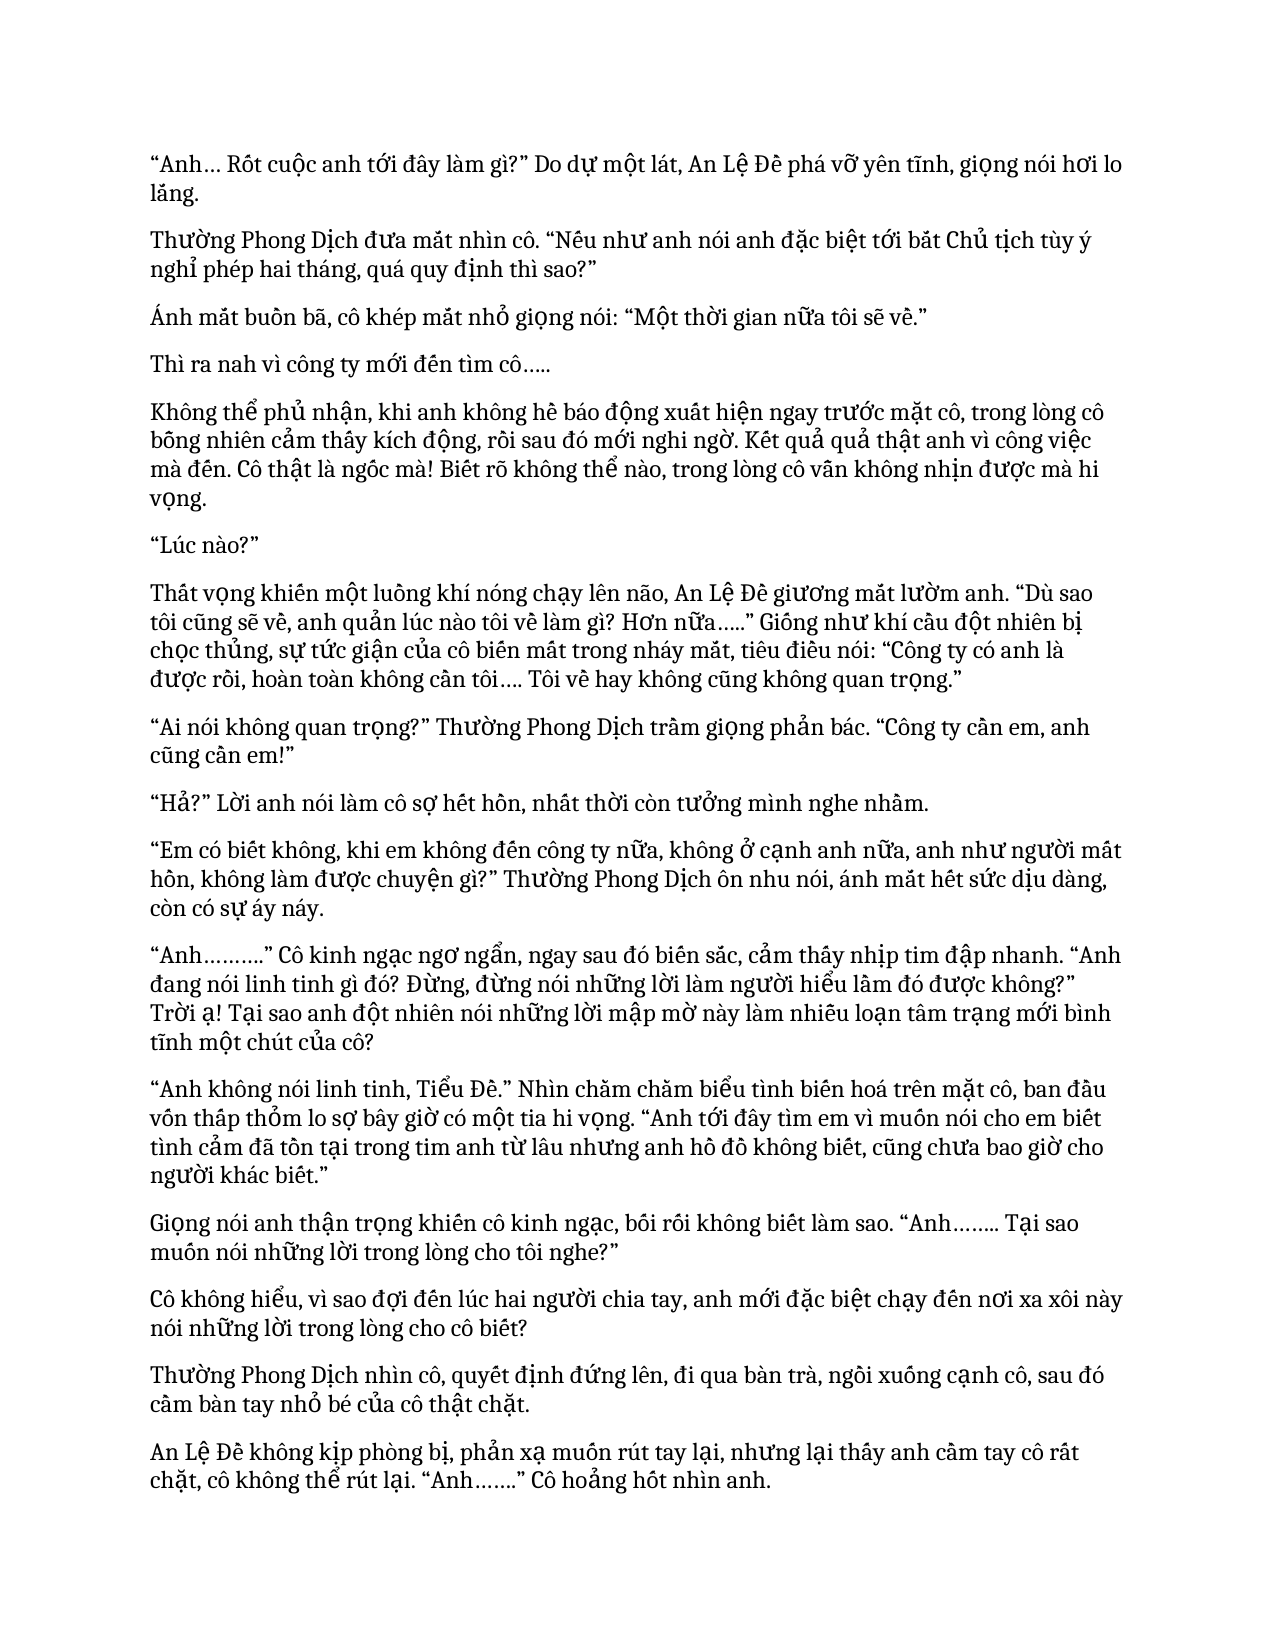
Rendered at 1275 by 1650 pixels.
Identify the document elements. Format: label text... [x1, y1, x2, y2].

text Thất vọng khiến một luồng khí nóng chạy lên não, An Lệ Đề giương mắt lườm anh. “Dù sao tôi cũng sẽ về, anh quản lúc nào tôi về làm gì? Hơn nữa…..” Giống như khí cầu đột nhiên bị chọc thủng, sự tức giận của cô biến mất trong nháy mắt, tiêu điều nói: “Công ty có anh là được rồi, hoàn toàn không cần tôi…. Tôi về hay không cũng không quan trọng.” [150, 579, 1125, 694]
text Ánh mắt buồn bã, cô khép mắt nhỏ giọng nói: “Một thời gian nữa tôi sẽ về.” [150, 302, 1125, 331]
text Cô không hiểu, vì sao đợi đến lúc hai người chia tay, anh mới đặc biệt chạy đến nơi xa xôi này nói những lời trong lòng cho cô biết? [150, 1285, 1125, 1342]
text Thì ra nah vì công ty mới đến tìm cô….. [150, 350, 1125, 379]
text “Anh……….” Cô kinh ngạc ngơ ngẩn, ngay sau đó biến sắc, cảm thấy nhịp tim đập nhanh. “Anh đang nói linh tinh gì đó? Đừng, đừng nói những lời làm người hiểu lầm đó được không?” Trời ạ! Tại sao anh đột nhiên nói những lời mập mờ này làm nhiễu loạn tâm trạng mới bình tĩnh một chút của cô? [150, 941, 1125, 1056]
text Thường Phong Dịch đưa mắt nhìn cô. “Nếu như anh nói anh đặc biệt tới bắt Chủ tịch tùy ý nghỉ phép hai tháng, quá quy định thì sao?” [150, 226, 1125, 284]
text “Em có biết không, khi em không đến công ty nữa, không ở cạnh anh nữa, anh như người mất hồn, không làm được chuyện gì?” Thường Phong Dịch ôn nhu nói, ánh mắt hết sức dịu dàng, còn có sự áy náy. [150, 836, 1125, 922]
text An Lệ Đề không kịp phòng bị, phản xạ muốn rút tay lại, nhưng lại thấy anh cầm tay cô rất chặt, cô không thể rút lại. “Anh…….” Cô hoảng hốt nhìn anh. [150, 1437, 1125, 1495]
text “Hả?” Lời anh nói làm cô sợ hết hồn, nhất thời còn tưởng mình nghe nhầm. [150, 789, 1125, 817]
text “Anh… Rốt cuộc anh tới đây làm gì?” Do dự một lát, An Lệ Đề phá vỡ yên tĩnh, giọng nói hơi lo lắng. [150, 150, 1125, 207]
text “Lúc nào?” [150, 531, 1125, 560]
text Không thể phủ nhận, khi anh không hề báo động xuất hiện ngay trước mặt cô, trong lòng cô bỗng nhiên cảm thấy kích động, rồi sau đó mới nghi ngờ. Kết quả quả thật anh vì công việc mà đến. Cô thật là ngốc mà! Biết rõ không thể nào, trong lòng cô vẫn không nhịn được mà hi vọng. [150, 397, 1125, 512]
text Thường Phong Dịch nhìn cô, quyết định đứng lên, đi qua bàn trà, ngồi xuống cạnh cô, sau đó cầm bàn tay nhỏ bé của cô thật chặt. [150, 1361, 1125, 1419]
text “Anh không nói linh tinh, Tiểu Đề.” Nhìn chằm chằm biểu tình biến hoá trên mặt cô, ban đầu vốn thấp thỏm lo sợ bây giờ có một tia hi vọng. “Anh tới đây tìm em vì muốn nói cho em biết tình cảm đã tồn tại trong tim anh từ lâu nhưng anh hồ đồ không biết, cũng chưa bao giờ cho người khác biết.” [150, 1075, 1125, 1190]
text “Ai nói không quan trọng?” Thường Phong Dịch trầm giọng phản bác. “Công ty cần em, anh cũng cần em!” [150, 712, 1125, 770]
text Giọng nói anh thận trọng khiến cô kinh ngạc, bối rối không biết làm sao. “Anh…….. Tại sao muốn nói những lời trong lòng cho tôi nghe?” [150, 1209, 1125, 1266]
